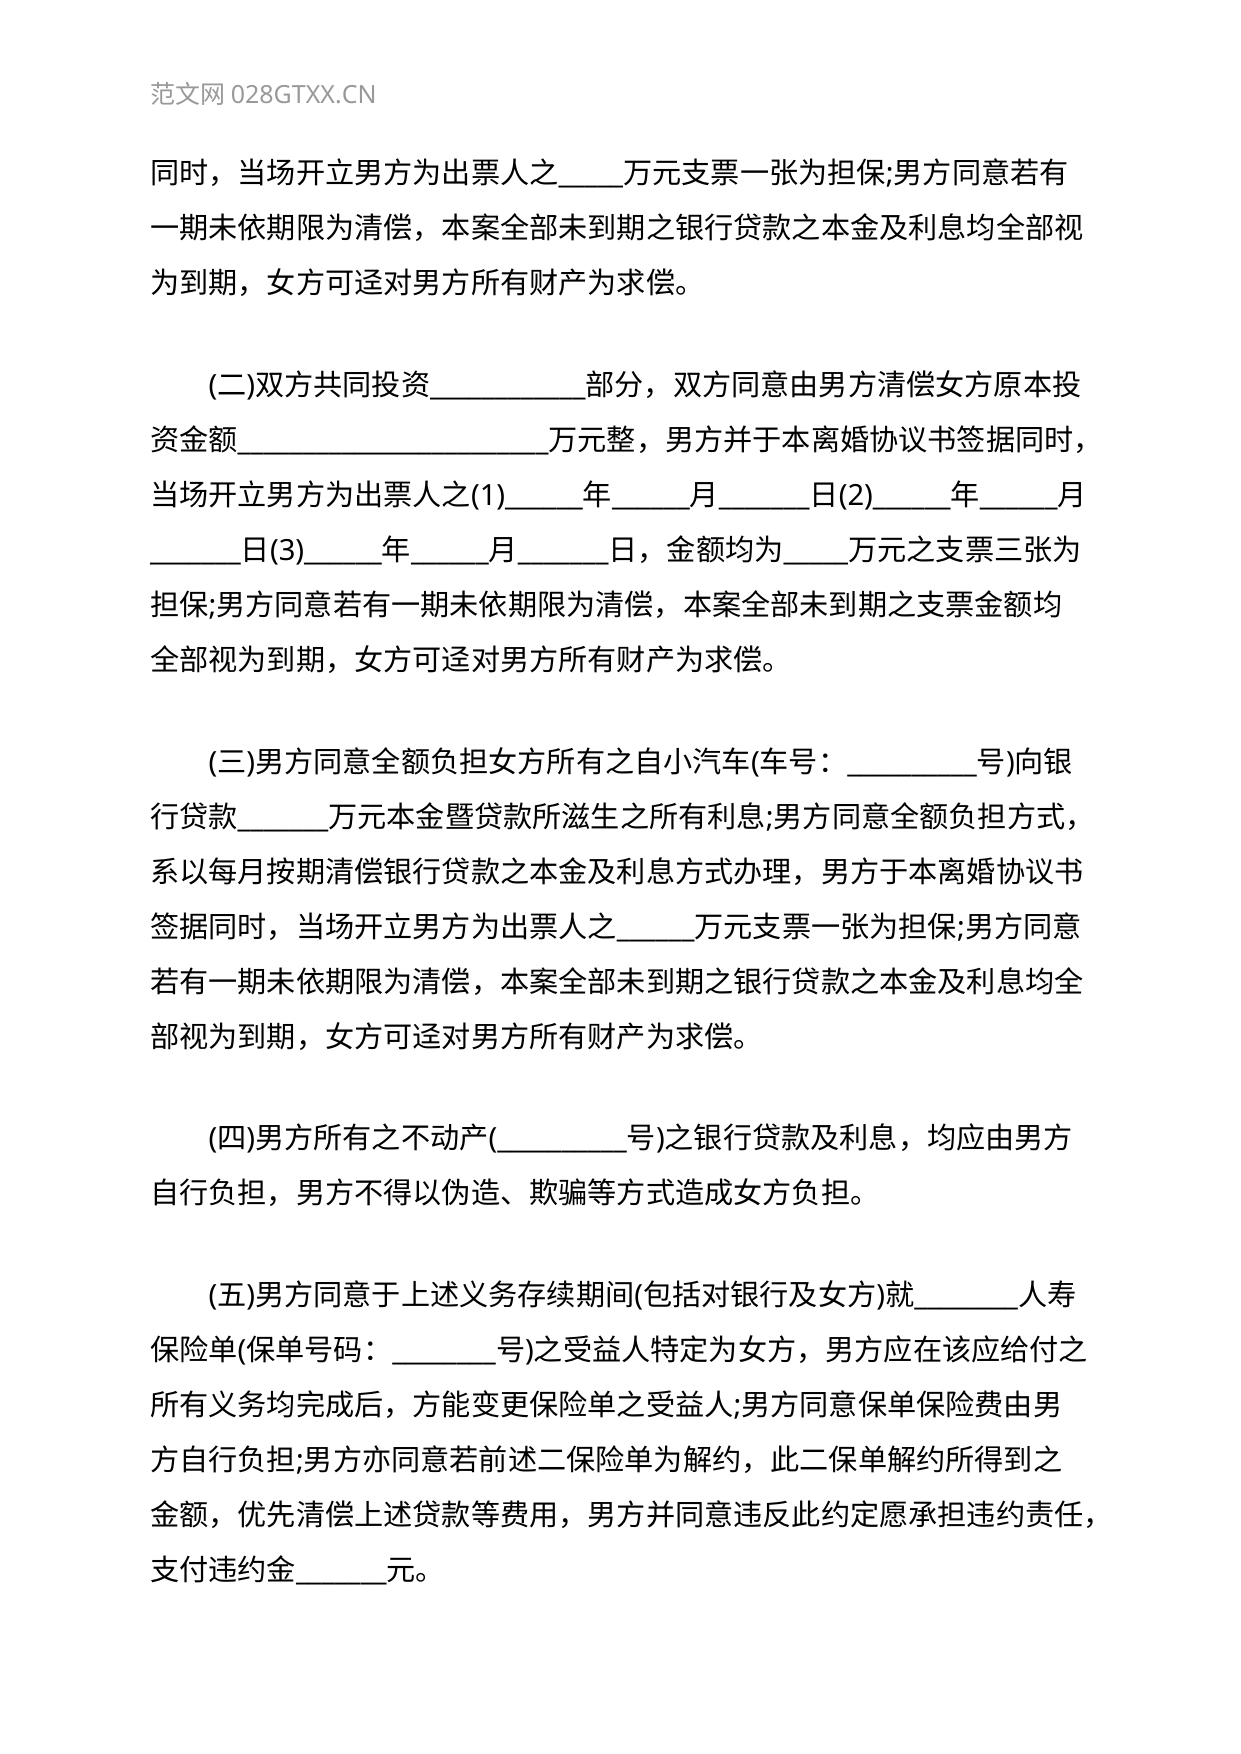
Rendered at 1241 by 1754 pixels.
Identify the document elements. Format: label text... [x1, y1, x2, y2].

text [150, 150, 1090, 302]
text (二)双方共同投资____________部分，双方同意由男方清偿女方原本投资金额________________________万元整，男方并于本离婚协议书签据同时，当场开立男方为出票人之(1)______年______月_______日(2)______年______月_______日(3)______年______月_______日，金额均为_____万元之支票三张为担保;男方同意若有一期未依期限为清偿，本案全部未到期之支票金额均全部视为到期，女方可迳对男方所有财产为求偿。 [150, 362, 1090, 679]
text (五)男方同意于上述义务存续期间(包括对银行及女方)就________人寿保险单(保单号码：________号)之受益人特定为女方，男方应在该应给付之所有义务均完成后，方能变更保险单之受益人;男方同意保单保险费由男方自行负担;男方亦同意若前述二保险单为解约，此二保单解约所得到之金额，优先清偿上述贷款等费用，男方并同意违反此约定愿承担违约责任，支付违约金_______元。 [150, 1272, 1090, 1589]
text (三)男方同意全额负担女方所有之自小汽车(车号：__________号)向银行贷款_______万元本金暨贷款所滋生之所有利息;男方同意全额负担方式，系以每月按期清偿银行贷款之本金及利息方式办理，男方于本离婚协议书签据同时，当场开立男方为出票人之______万元支票一张为担保;男方同意若有一期未依期限为清偿，本案全部未到期之银行贷款之本金及利息均全部视为到期，女方可迳对男方所有财产为求偿。 [150, 738, 1090, 1056]
text (四)男方所有之不动产(__________号)之银行贷款及利息，均应由男方自行负担，男方不得以伪造、欺骗等方式造成女方负担。 [150, 1115, 1090, 1212]
